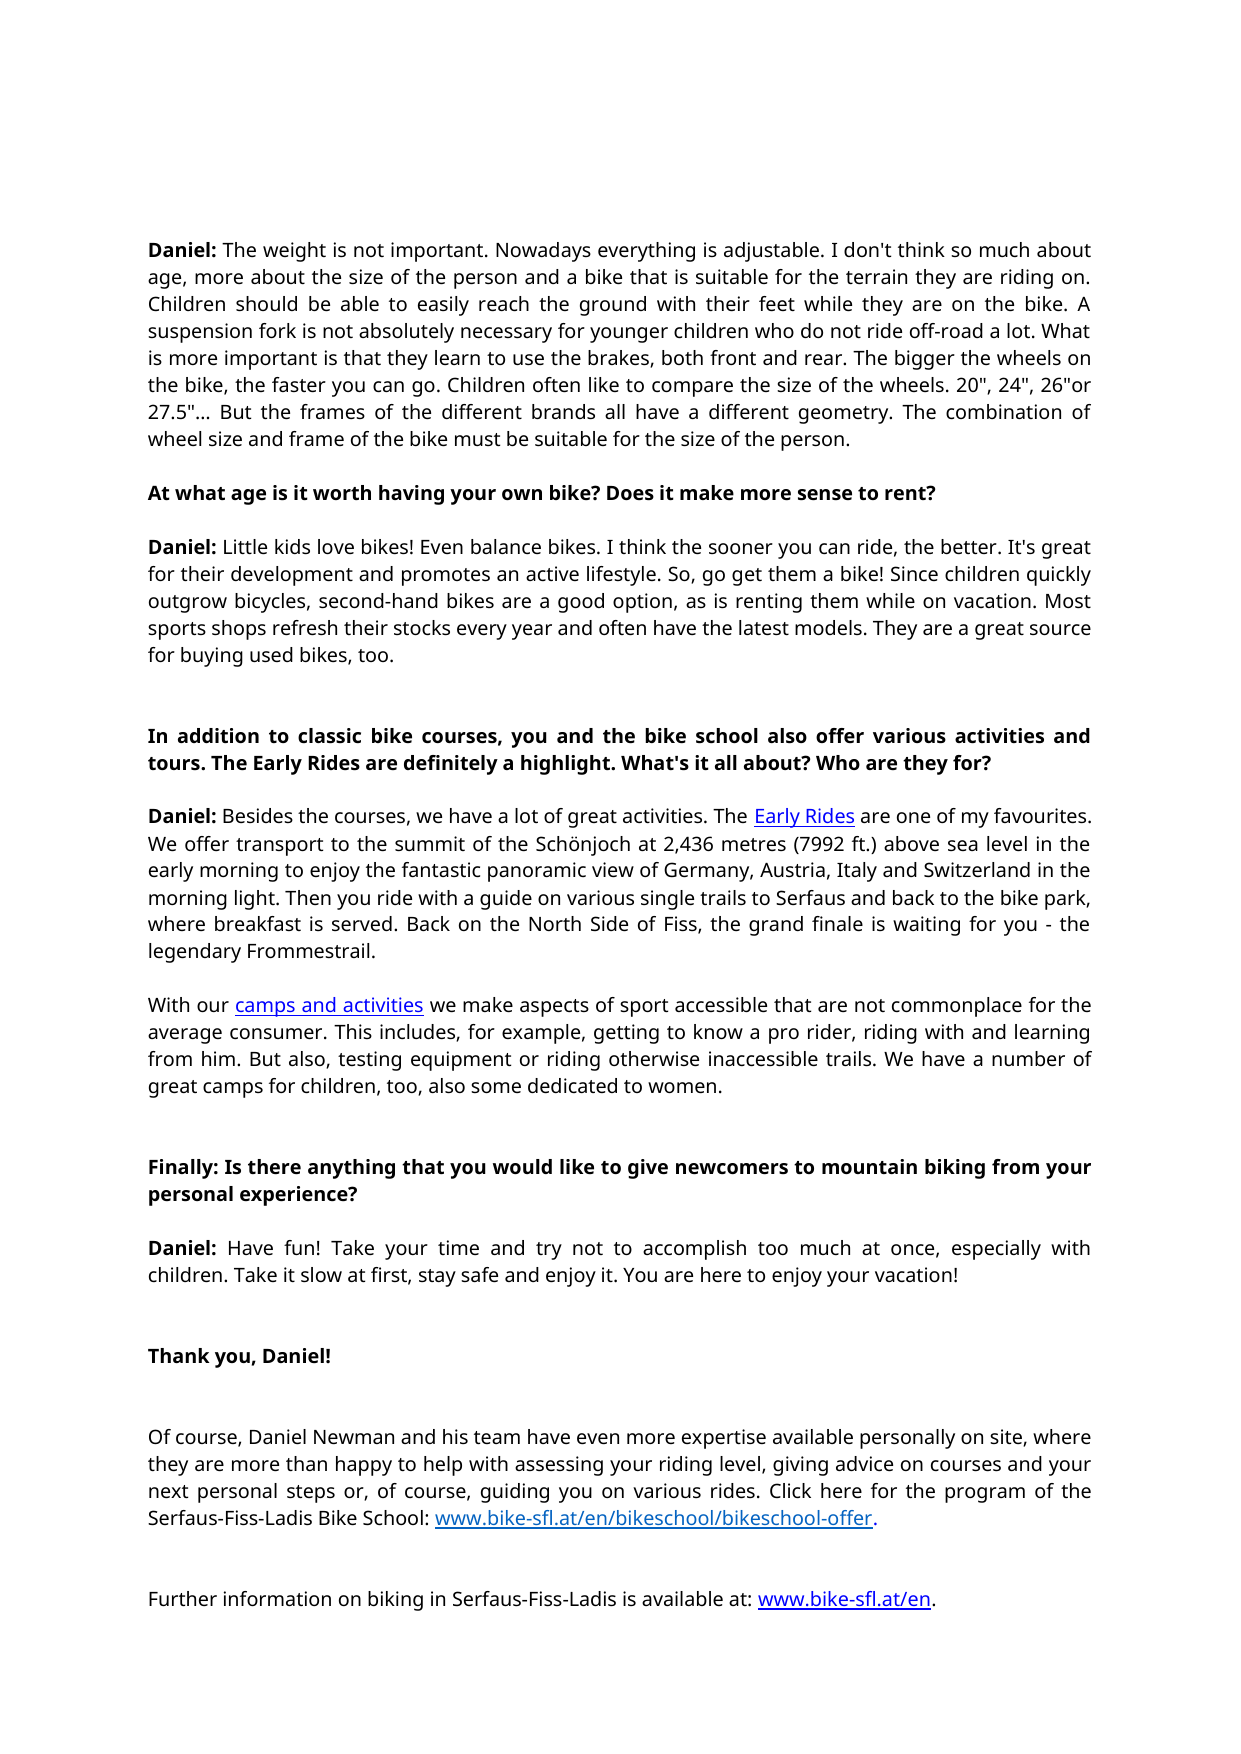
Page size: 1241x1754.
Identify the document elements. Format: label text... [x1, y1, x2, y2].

text Daniel: Little kids love bikes! Even balance bikes. I think the sooner you can ride, the better. It's great for their development and promotes an active lifestyle. So, go get them a bike! Since children quickly outgrow bicycles, second-hand bikes are a good option, as is renting them while on vacation. Most sports shops refresh their stocks every year and often have the latest models. They are a great source for buying used bikes, too. [148, 533, 1093, 668]
text Daniel: The weight is not important. Nowadays everything is adjustable. I don't think so much about age, more about the size of the person and a bike that is suitable for the terrain they are riding on. Children should be able to easily reach the ground with their feet while they are on the bike. A suspension fork is not absolutely necessary for younger children who do not ride off-road a lot. What is more important is that they learn to use the brakes, both front and rear. The bigger the wheels on the bike, the faster you can go. Children often like to compare the size of the wheels. 20", 24", 26"or 27.5"… But the frames of the different brands all have a different geometry. The combination of wheel size and frame of the bike must be suitable for the size of the person. [148, 236, 1093, 452]
text Of course, Daniel Newman and his team have even more expertise available personally on site, where they are more than happy to help with assessing your riding level, giving advice on courses and your next personal steps or, of course, guiding you on various rides. Click here for the program of the Serfaus-Fiss-Ladis Bike School: www.bike-sfl.at/en/bikeschool/bikeschool-offer. [148, 1423, 1093, 1531]
text Daniel: Besides the courses, we have a lot of great activities. The Early Rides are one of my favourites. We offer transport to the summit of the Schönjoch at 2,436 metres (7992 ft.) above sea level in the early morning to enjoy the fantastic panoramic view of Germany, Austria, Italy and Switzerland in the morning light. Then you ride with a guide on various single trails to Serfaus and back to the bike park, where breakfast is served. Back on the North Side of Fiss, the grand finale is waiting for you - the legendary Frommestrail. [148, 803, 1093, 965]
text Daniel: Have fun! Take your time and try not to accomplish too much at once, especially with children. Take it slow at first, stay safe and enjoy it. You are here to enjoy your vacation! [148, 1234, 1093, 1288]
text Finally: Is there anything that you would like to give newcomers to mountain biking from your personal experience? [148, 1153, 1093, 1207]
text In addition to classic bike courses, you and the bike school also offer various activities and tours. The Early Rides are definitely a highlight. What's it all about? Who are they for? [148, 722, 1093, 776]
text Thank you, Daniel! [148, 1342, 1093, 1369]
text With our camps and activities we make aspects of sport accessible that are not commonplace for the average consumer. This includes, for example, getting to know a pro rider, riding with and learning from him. But also, testing equipment or riding otherwise inaccessible trails. We have a number of great camps for children, too, also some dedicated to women. [148, 992, 1093, 1099]
text At what age is it worth having your own bike? Does it make more sense to rent? [148, 479, 1093, 506]
text Further information on biking in Serfaus-Fiss-Ladis is available at: www.bike-sfl.at/en. [148, 1585, 1093, 1612]
